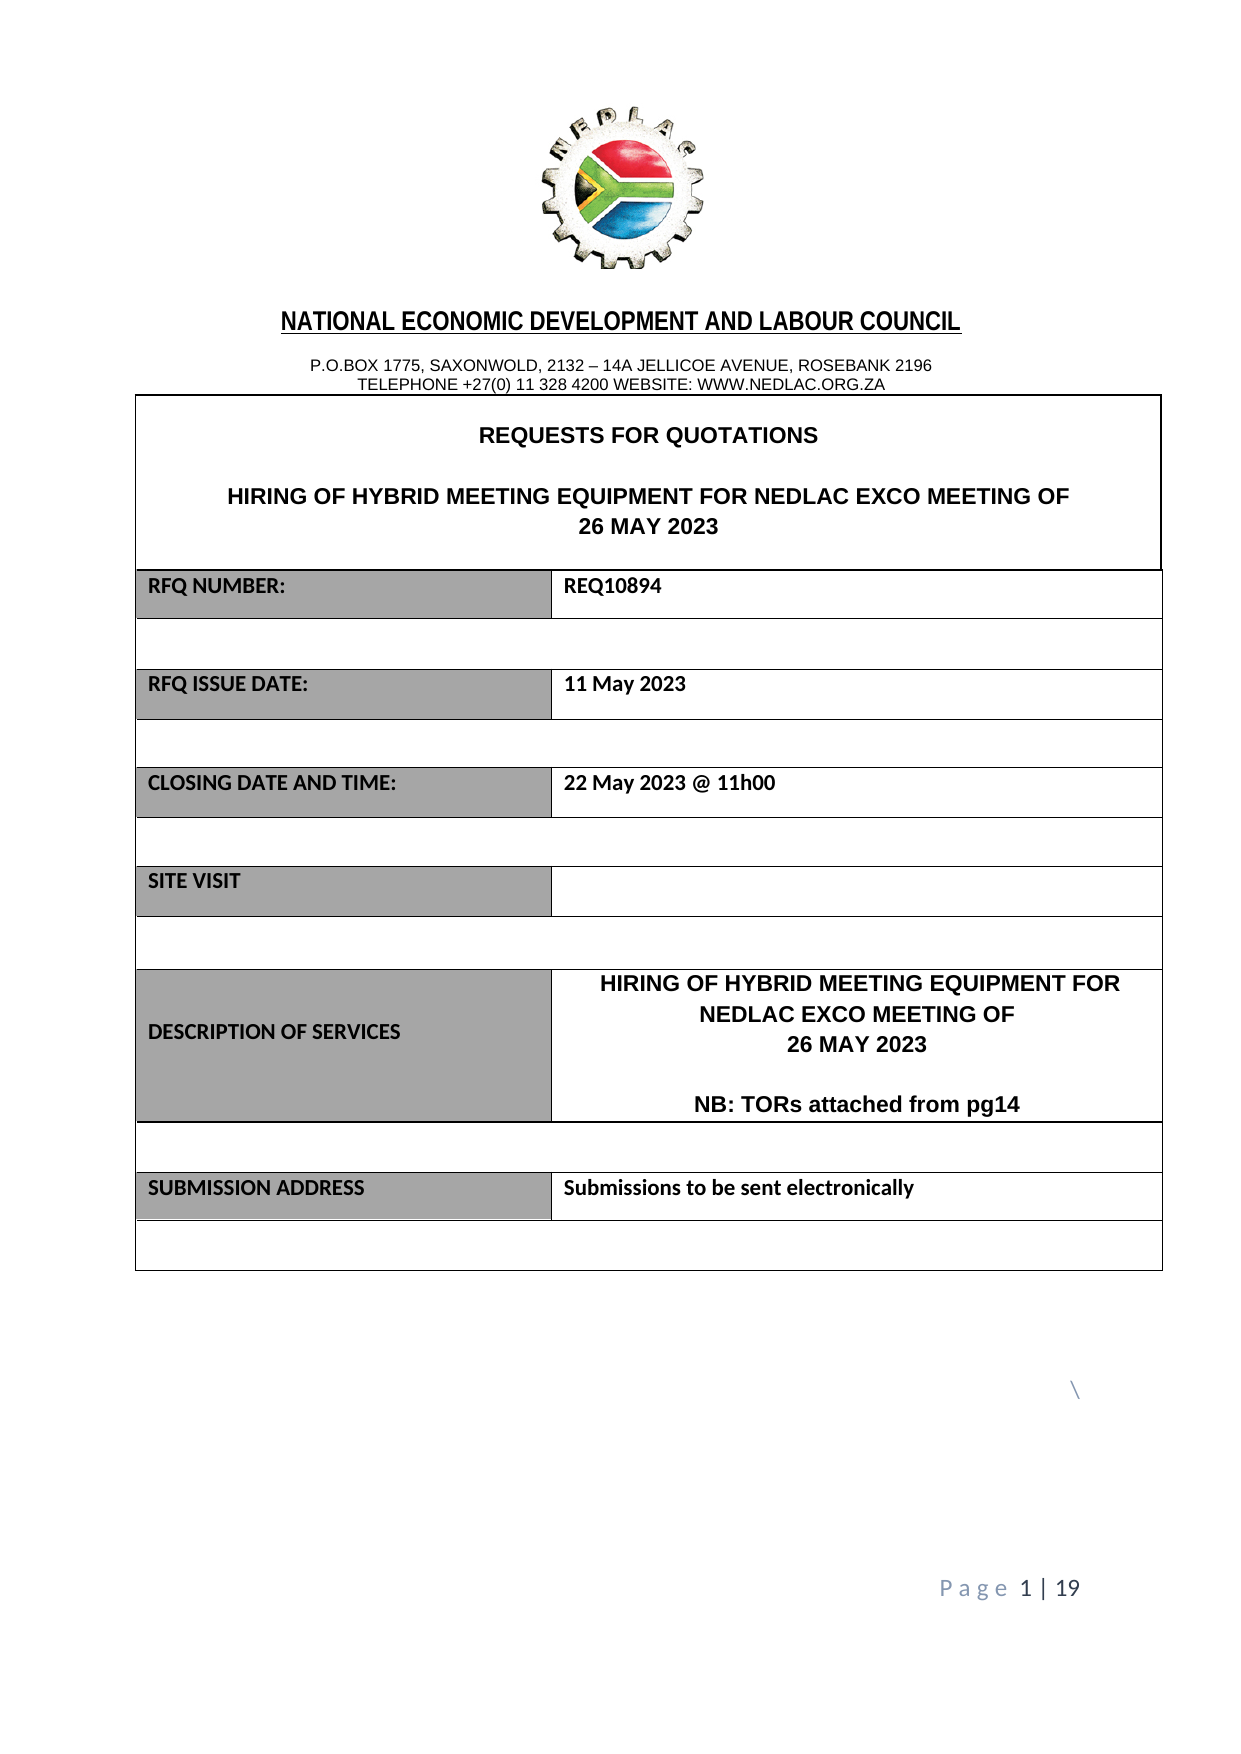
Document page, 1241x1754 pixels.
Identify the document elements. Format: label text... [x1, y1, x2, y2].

table_header REQUESTS FOR QUOTATIONS HIRING OF HYBRID MEETING EQUIPMENT FOR NEDLAC EXCO MEETING OF 26 MAY 2023 [136, 396, 1160, 569]
picture [522, 103, 720, 269]
table_cell HIRING OF HYBRID MEETING EQUIPMENT FOR NEDLAC EXCO MEETING OF 26 MAY 2023 NB: TORs attached from pg14 [552, 970, 1162, 1121]
table_cell CLOSING DATE AND TIME: [136, 768, 551, 817]
table_cell RFQ ISSUE DATE: [136, 670, 551, 719]
text NATIONAL ECONOMIC DEVELOPMENT AND LABOUR COUNCIL [135, 306, 1107, 337]
table_cell [136, 619, 1162, 668]
text TELEPHONE +27(0) 11 328 4200 WEBSITE: WWW.NEDLAC.ORG.ZA [135, 375, 1107, 394]
table_cell 22 May 2023 @ 11h00 [552, 768, 1162, 817]
table_cell [552, 867, 1162, 916]
table_cell RFQ NUMBER: [136, 570, 551, 618]
table_cell [136, 720, 1162, 767]
table_cell Submissions to be sent electronically [552, 1173, 1162, 1219]
table_cell SITE VISIT [136, 867, 551, 916]
table_cell 11 May 2023 [552, 670, 1162, 719]
text P.O.BOX 1775, SAXONWOLD, 2132 – 14A JELLICOE AVENUE, ROSEBANK 2196 [135, 356, 1107, 375]
table_cell [136, 917, 1162, 969]
table_cell REQ10894 [552, 571, 1162, 618]
table_cell DESCRIPTION OF SERVICES [136, 970, 551, 1121]
table_cell [136, 1221, 1162, 1270]
table_cell [136, 1122, 1162, 1172]
table_cell SUBMISSION ADDRESS [136, 1173, 551, 1219]
table_cell [136, 818, 1162, 866]
